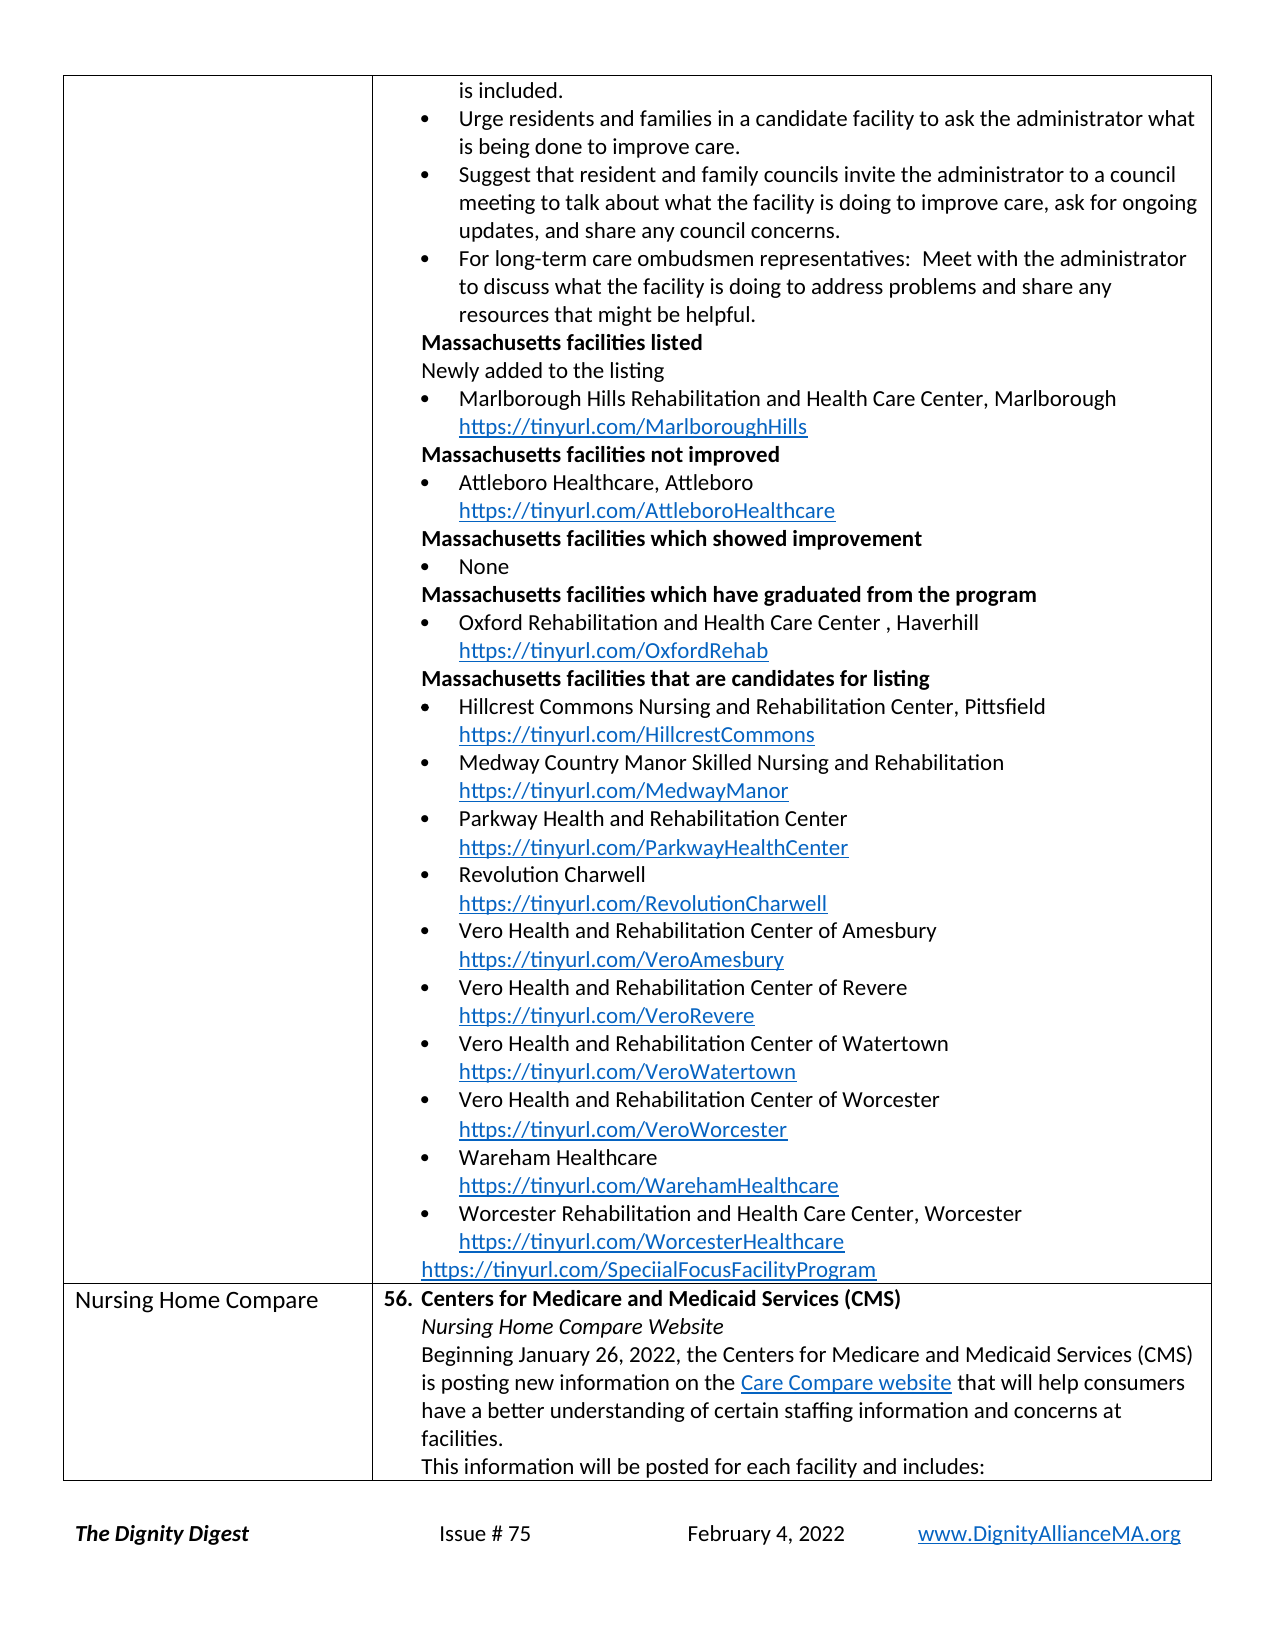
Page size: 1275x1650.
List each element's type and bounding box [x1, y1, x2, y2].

table_cell [64, 76, 372, 1283]
table_cell [64, 1284, 372, 1480]
table_cell [373, 1284, 1211, 1480]
table_cell [373, 76, 1211, 1283]
